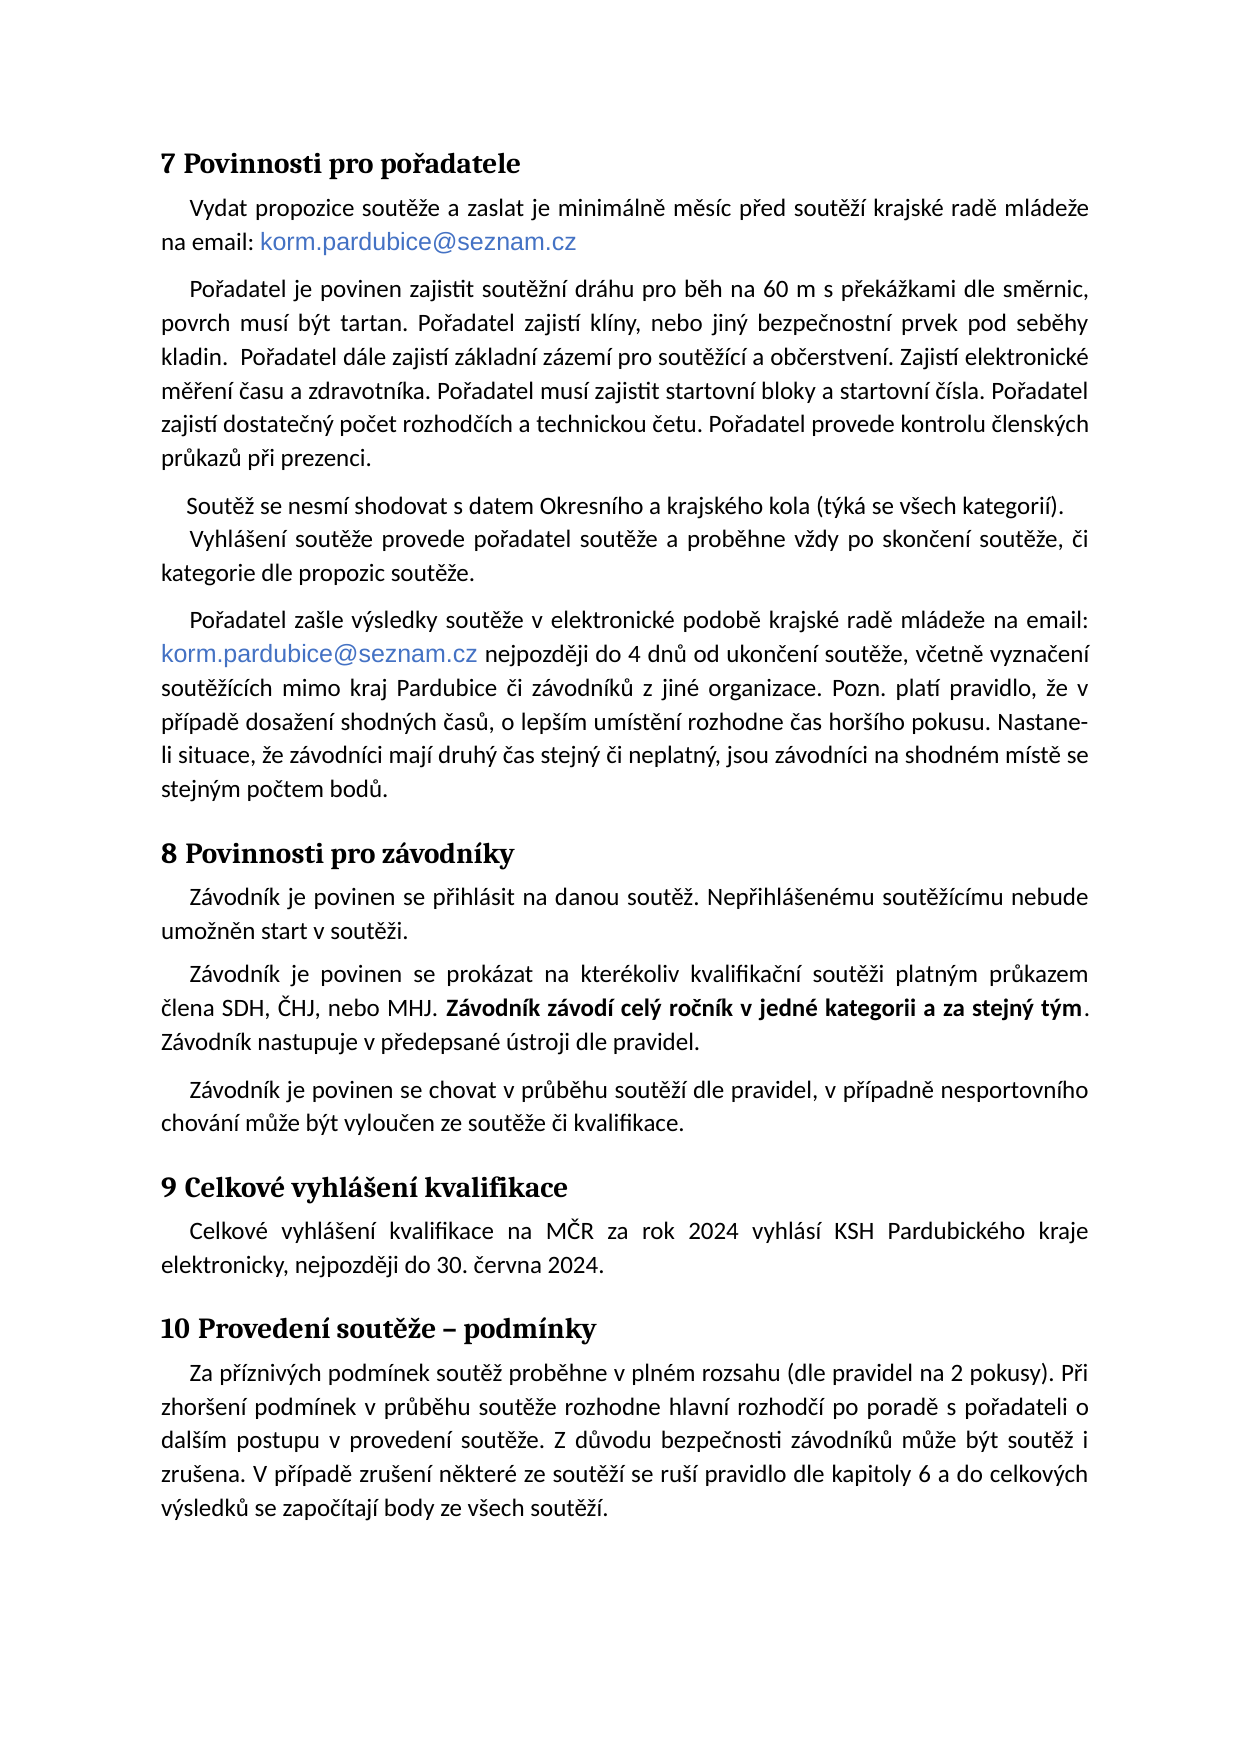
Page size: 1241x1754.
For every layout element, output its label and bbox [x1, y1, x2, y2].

table_cell [163, 148, 1090, 1595]
